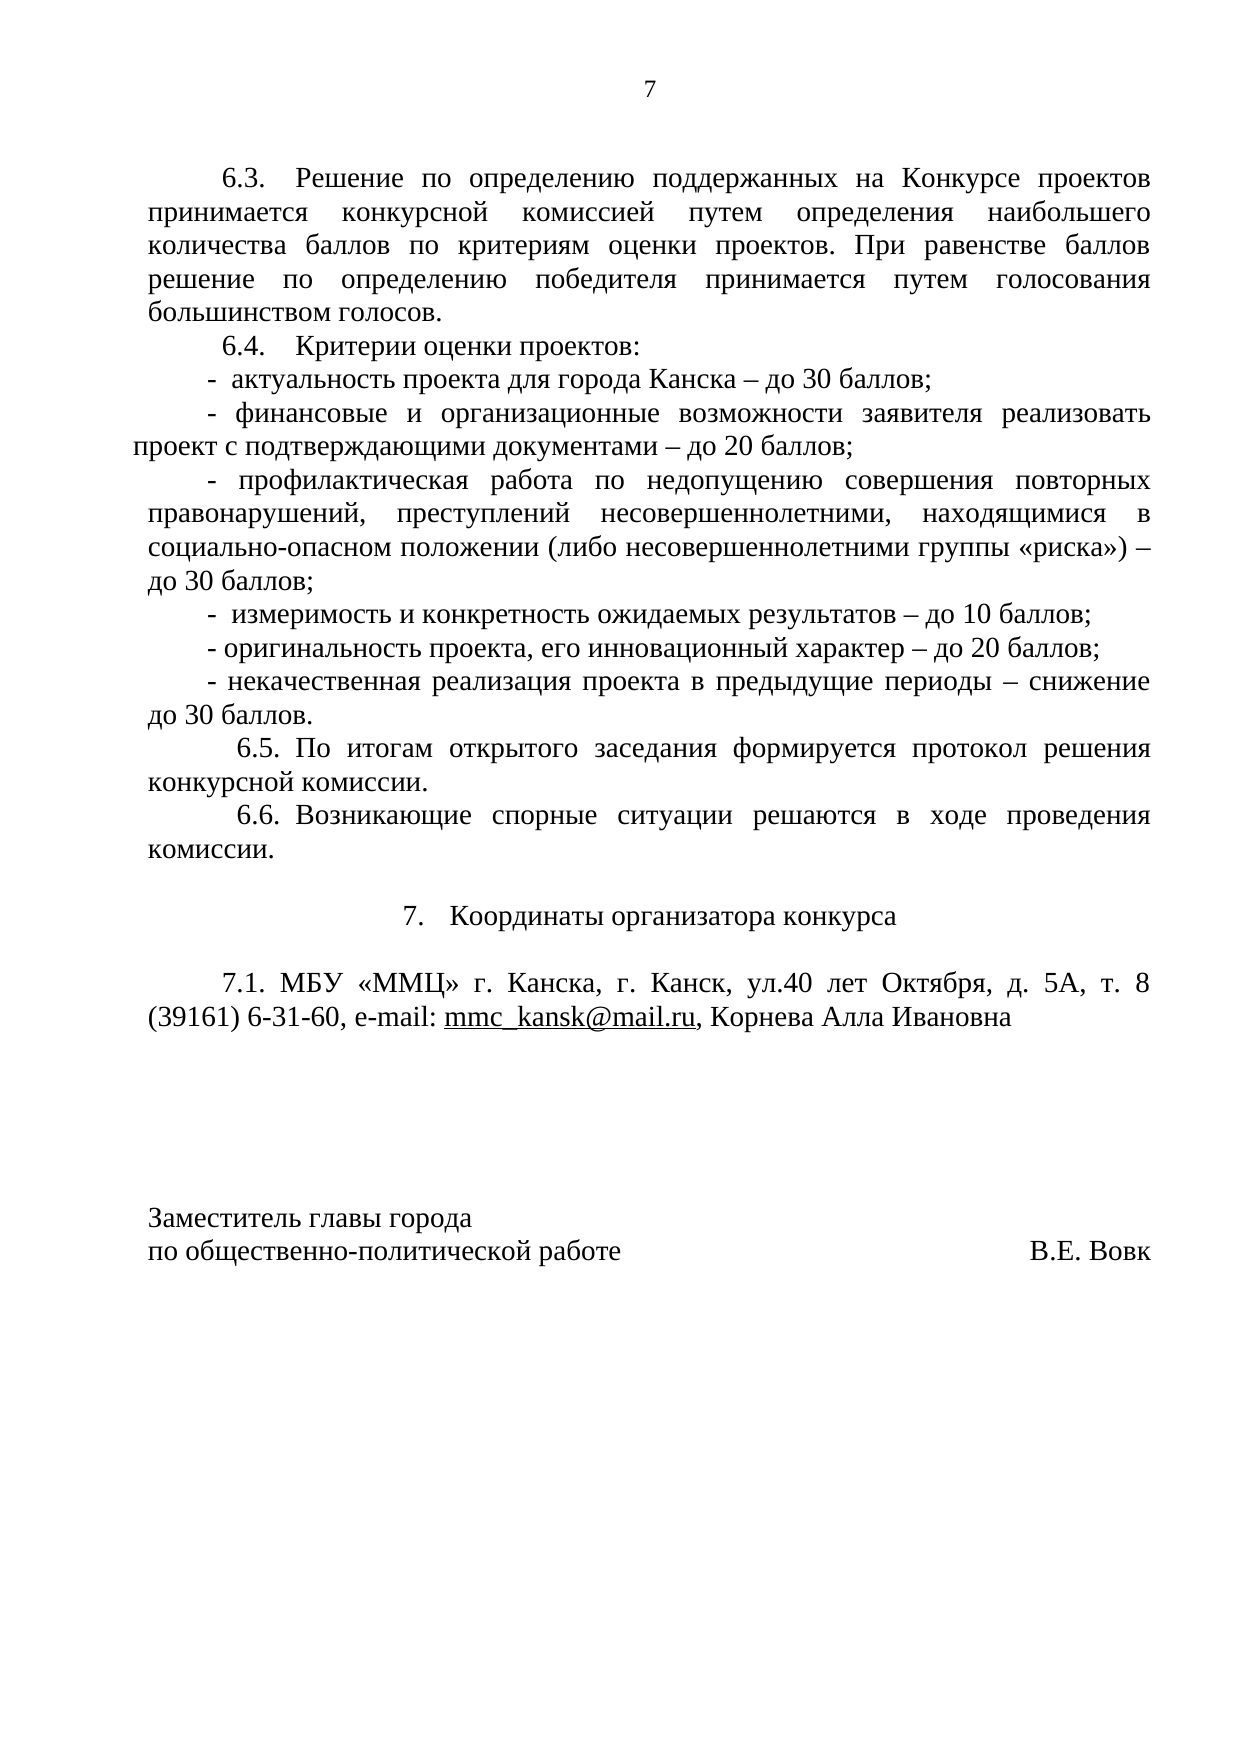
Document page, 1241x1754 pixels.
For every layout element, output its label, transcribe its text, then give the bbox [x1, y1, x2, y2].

text - финансовые и организационные возможности заявителя реализовать проект с подтверждающими документами – до 20 баллов; [133, 395, 1152, 462]
list Возникающие спорные ситуации решаются в ходе проведения комиссии. [148, 797, 1152, 864]
list Координаты организатора конкурса [148, 898, 1152, 932]
text - измеримость и конкретность ожидаемых результатов – до 10 баллов; [207, 596, 1152, 630]
list По итогам открытого заседания формируется протокол решения конкурсной комиссии. [148, 730, 1152, 797]
text - оригинальность проекта, его инновационный характер – до 20 баллов; [207, 630, 1152, 663]
text по общественно-политической работе В.Е. Вовк [148, 1233, 1152, 1267]
text - актуальность проекта для города Канска – до 30 баллов; [207, 361, 1152, 395]
text - некачественная реализация проекта в предыдущие периоды – снижение до 30 баллов. [148, 663, 1152, 730]
text 7.1. МБУ «ММЦ» г. Канска, г. Канск, ул.40 лет Октября, д. 5А, т. 8 (39161) 6-31-60, e-mail: mmc_kansk@mail.ru, Корнева Алла Ивановна [148, 965, 1152, 1032]
list Критерии оценки проектов: [148, 328, 1152, 361]
text Заместитель главы города [148, 1200, 1152, 1233]
list Решение по определению поддержанных на Конкурсе проектов принимается конкурсной комиссией путем определения наибольшего количества баллов по критериям оценки проектов. При равенстве баллов решение по определению победителя принимается путем голосования большинством голосов. [148, 160, 1152, 328]
text - профилактическая работа по недопущению совершения повторных правонарушений, преступлений несовершеннолетними, находящимися в социально-опасном положении (либо несовершеннолетними группы «риска») – до 30 баллов; [148, 462, 1152, 596]
